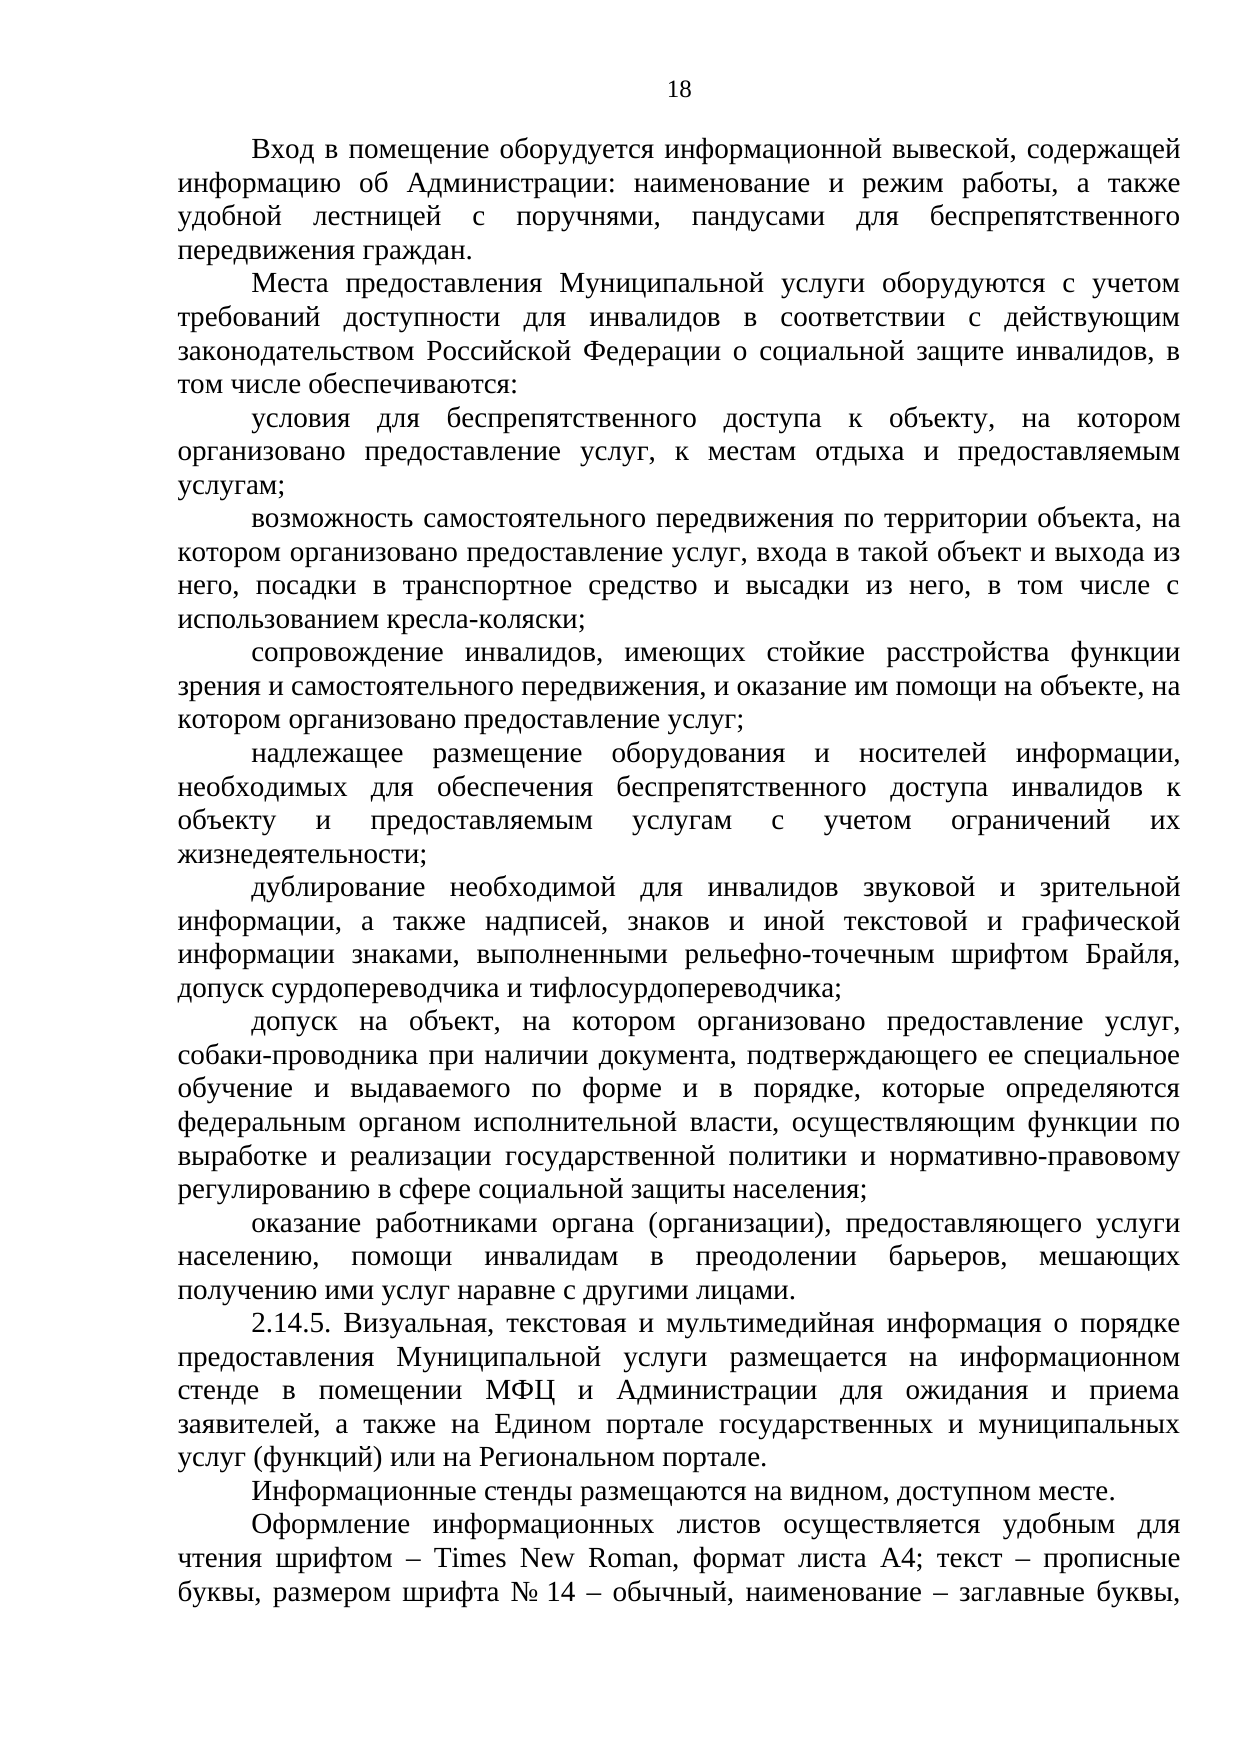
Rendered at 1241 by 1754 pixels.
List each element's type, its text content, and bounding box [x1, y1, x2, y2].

text Вход в помещение оборудуется информационной вывеской, содержащей информацию об Администрации: наименование и режим работы, а также удобной лестницей с поручнями, пандусами для беспрепятственного передвижения граждан. [177, 131, 1181, 266]
text возможность самостоятельного передвижения по территории объекта, на котором организовано предоставление услуг, входа в такой объект и выхода из него, посадки в транспортное средство и высадки из него, в том числе с использованием кресла-коляски; [177, 500, 1181, 634]
text допуск на объект, на котором организовано предоставление услуг, собаки-проводника при наличии документа, подтверждающего ее специальное обучение и выдаваемого по форме и в порядке, которые определяются федеральным органом исполнительной власти, осуществляющим функции по выработке и реализации государственной политики и нормативно-правовому регулированию в сфере социальной защиты населения; [177, 1003, 1181, 1205]
text условия для беспрепятственного доступа к объекту, на котором организовано предоставление услуг, к местам отдыха и предоставляемым услугам; [177, 400, 1181, 500]
text Информационные стенды размещаются на видном, доступном месте. [177, 1473, 1181, 1507]
text оказание работниками органа (организации), предоставляющего услуги населению, помощи инвалидам в преодолении барьеров, мешающих получению ими услуг наравне с другими лицами. [177, 1205, 1181, 1305]
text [177, 1507, 1181, 1607]
text надлежащее размещение оборудования и носителей информации, необходимых для обеспечения беспрепятственного доступа инвалидов к объекту и предоставляемым услугам с учетом ограничений их жизнедеятельности; [177, 735, 1181, 869]
text дублирование необходимой для инвалидов звуковой и зрительной информации, а также надписей, знаков и иной текстовой и графической информации знаками, выполненными рельефно-точечным шрифтом Брайля, допуск сурдопереводчика и тифлосурдопереводчика; [177, 869, 1181, 1003]
text 2.14.5. Визуальная, текстовая и мультимедийная информация о порядке предоставления Муниципальной услуги размещается на информационном стенде в помещении МФЦ и Администрации для ожидания и приема заявителей, а также на Едином портале государственных и муниципальных услуг (функций) или на Региональном портале. [177, 1305, 1181, 1473]
text сопровождение инвалидов, имеющих стойкие расстройства функции зрения и самостоятельного передвижения, и оказание им помощи на объекте, на котором организовано предоставление услуг; [177, 634, 1181, 735]
text Места предоставления Муниципальной услуги оборудуются с учетом требований доступности для инвалидов в соответствии с действующим законодательством Российской Федерации о социальной защите инвалидов, в том числе обеспечиваются: [177, 266, 1181, 400]
